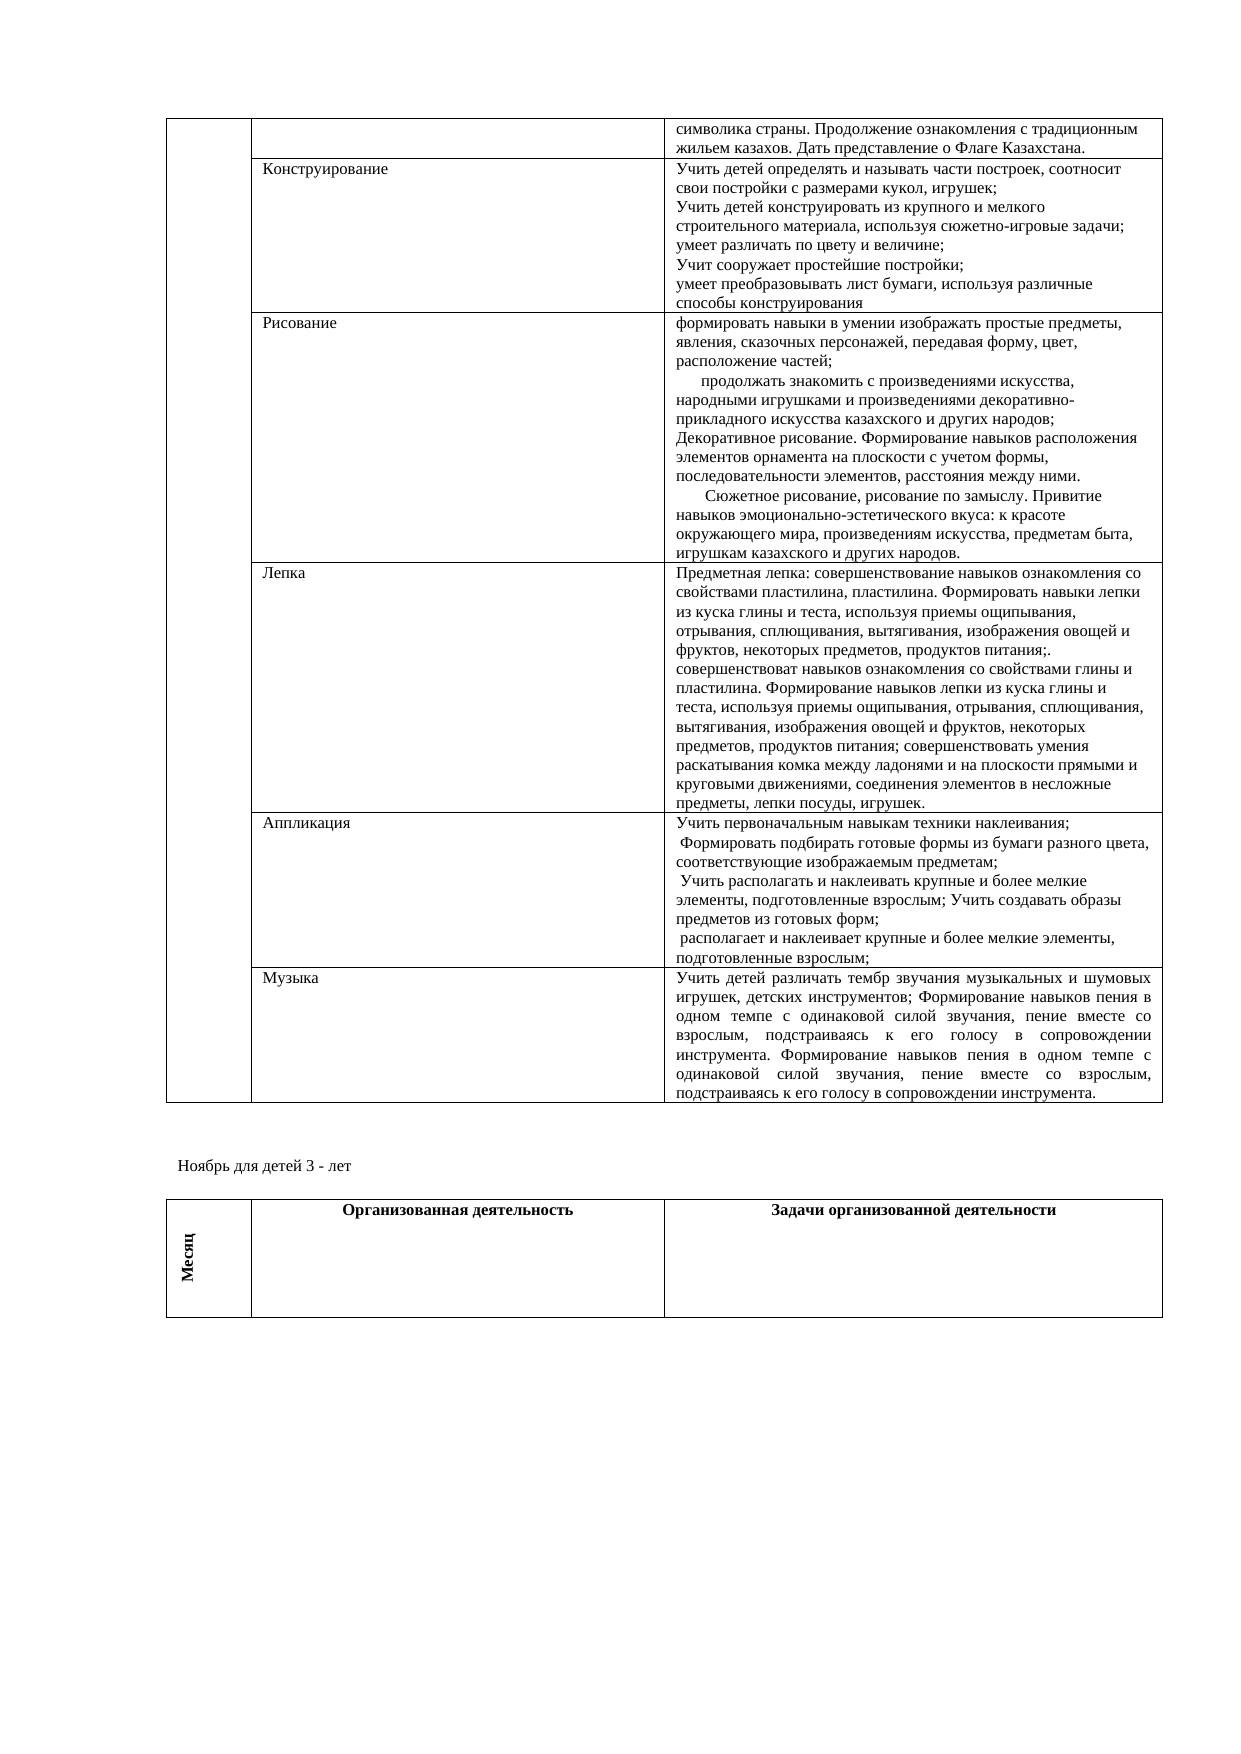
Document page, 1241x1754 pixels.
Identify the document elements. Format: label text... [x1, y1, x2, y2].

table_cell формировать навыки в умении изображать простые предметы, явления, сказочных персонажей, передавая форму, цвет, расположение частей; продолжать знакомить с произведениями искусства, народными игрушками и произведениями декоративно-прикладного искусства казахского и других народов; Декоративное рисование. Формирование навыков расположения элементов орнамента на плоскости с учетом формы, последовательности элементов, расстояния между ними. Сюжетное рисование, рисование по замыслу. Привитие навыков эмоционально-эстетического вкуса: к красоте окружающего мира, произведениям искусства, предметам быта, игрушкам казахского и других народов. [665, 313, 1162, 562]
table_header Задачи организованной деятельности [665, 1200, 1162, 1317]
table_header Организованная деятельность [252, 1200, 664, 1317]
table_cell Конструирование [252, 159, 664, 312]
table_cell Музыка [252, 968, 664, 1102]
table_cell Аппликация [252, 813, 664, 967]
table_cell Учить детей определять и называть части построек, соотносит свои постройки с размерами кукол, игрушек; Учить детей конструировать из крупного и мелкого строительного материала, используя сюжетно-игровые задачи; умеет различать по цвету и величине; Учит сооружает простейшие постройки; умеет преобразовывать лист бумаги, используя различные способы конструирования [665, 159, 1162, 312]
table_cell Учить первоначальным навыкам техники наклеивания; Формировать подбирать готовые формы из бумаги разного цвета, соответствующие изображаемым предметам; Учить располагать и наклеивать крупные и более мелкие элементы, подготовленные взрослым; Учить создавать образы предметов из готовых форм; располагает и наклеивает крупные и более мелкие элементы, подготовленные взрослым; [665, 813, 1162, 967]
table_cell Предметная лепка: совершенствование навыков ознакомления со свойствами пластилина, пластилина. Формировать навыки лепки из куска глины и теста, используя приемы ощипывания, отрывания, сплющивания, вытягивания, изображения овощей и фруктов, некоторых предметов, продуктов питания;. совершенствоват навыков ознакомления со свойствами глины и пластилина. Формирование навыков лепки из куска глины и теста, используя приемы ощипывания, отрывания, сплющивания, вытягивания, изображения овощей и фруктов, некоторых предметов, продуктов питания; совершенствовать умения раскатывания комка между ладонями и на плоскости прямыми и круговыми движениями, соединения элементов в несложные предметы, лепки посуды, игрушек. [665, 563, 1162, 812]
table_cell Учить детей различать тембр звучания музыкальных и шумовых игрушек, детских инструментов; Формирование навыков пения в одном темпе с одинаковой силой звучания, пение вместе со взрослым, подстраиваясь к его голосу в сопровождении инструмента. Формирование навыков пения в одном темпе с одинаковой силой звучания, пение вместе со взрослым, подстраиваясь к его голосу в сопровождении инструмента. [665, 968, 1162, 1102]
table_cell Лепка [252, 563, 664, 812]
text Ноябрь для детей 3 - лет [177, 1156, 1152, 1175]
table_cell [252, 119, 664, 157]
table_cell Рисование [252, 313, 664, 562]
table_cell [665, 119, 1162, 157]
table_header Месяц [167, 1200, 251, 1317]
